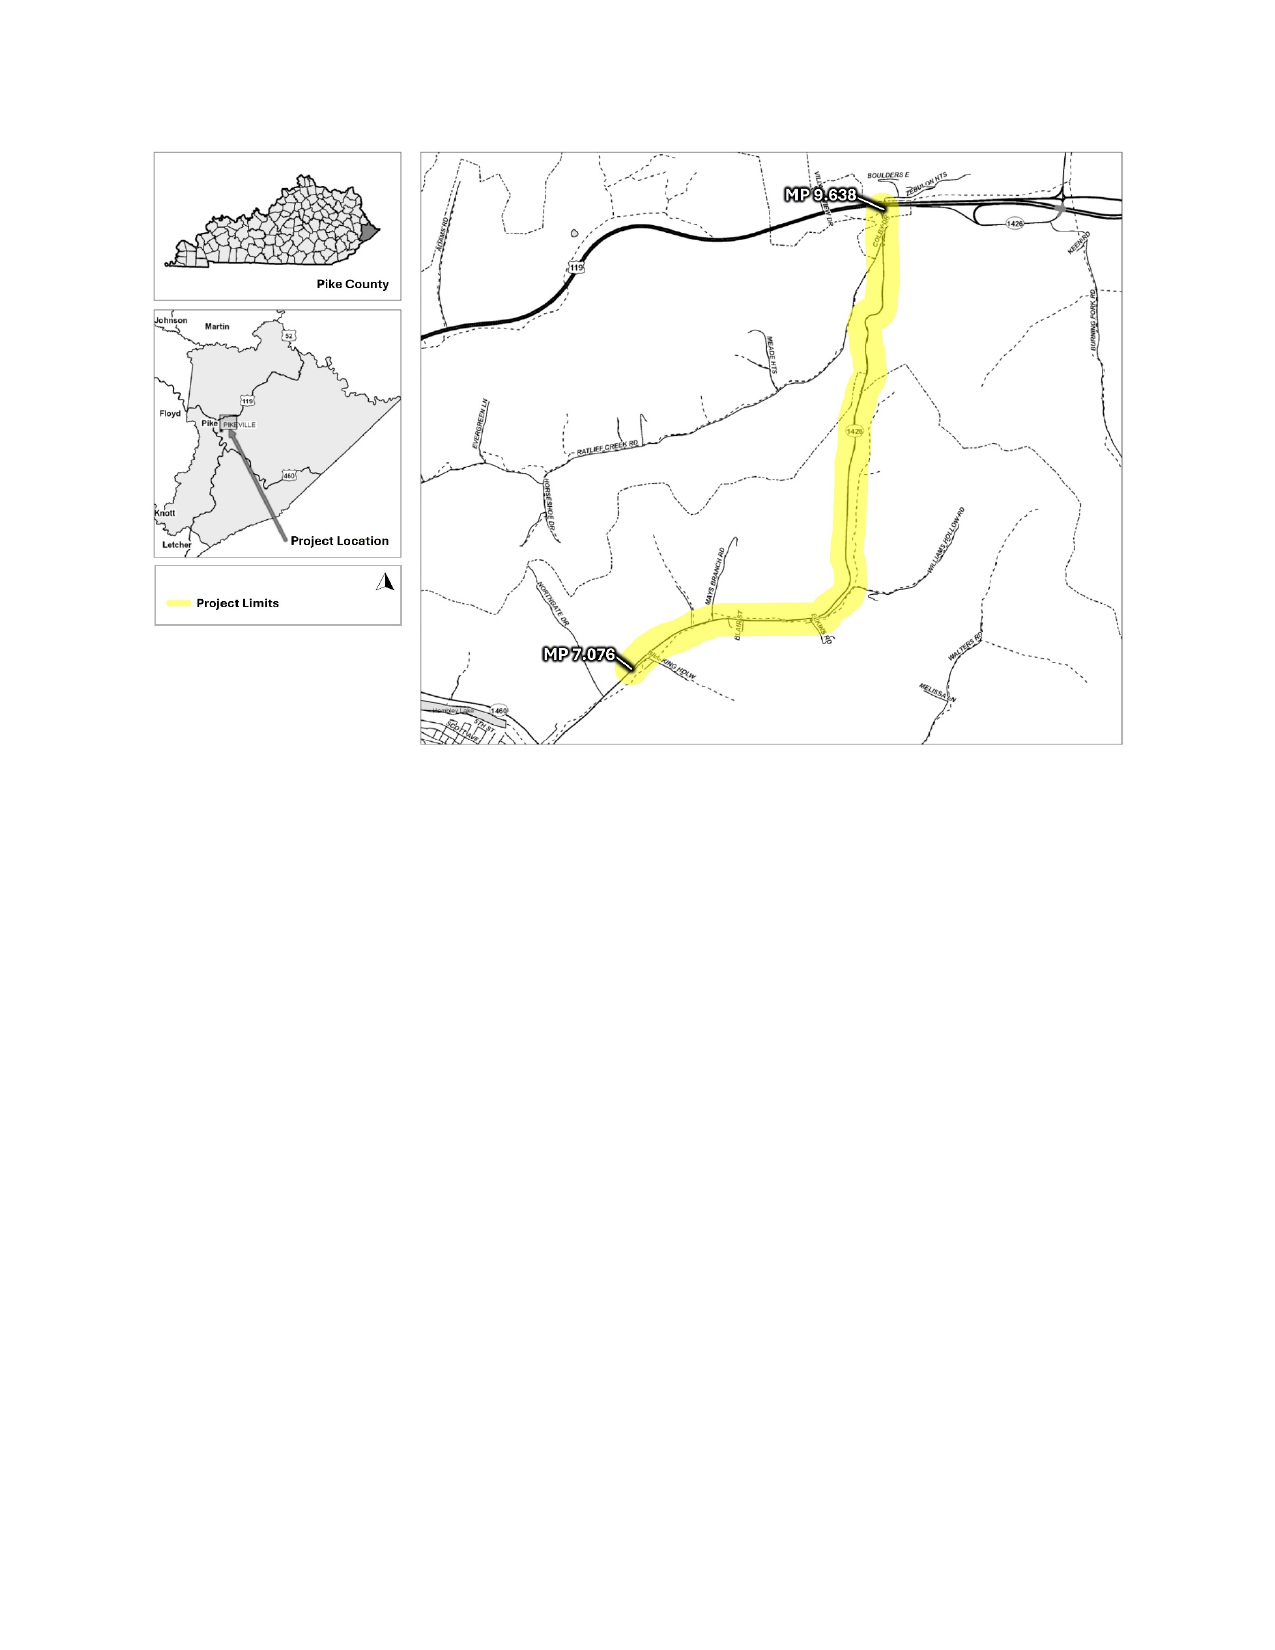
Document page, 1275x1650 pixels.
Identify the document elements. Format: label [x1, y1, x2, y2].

picture [150, 150, 1125, 747]
